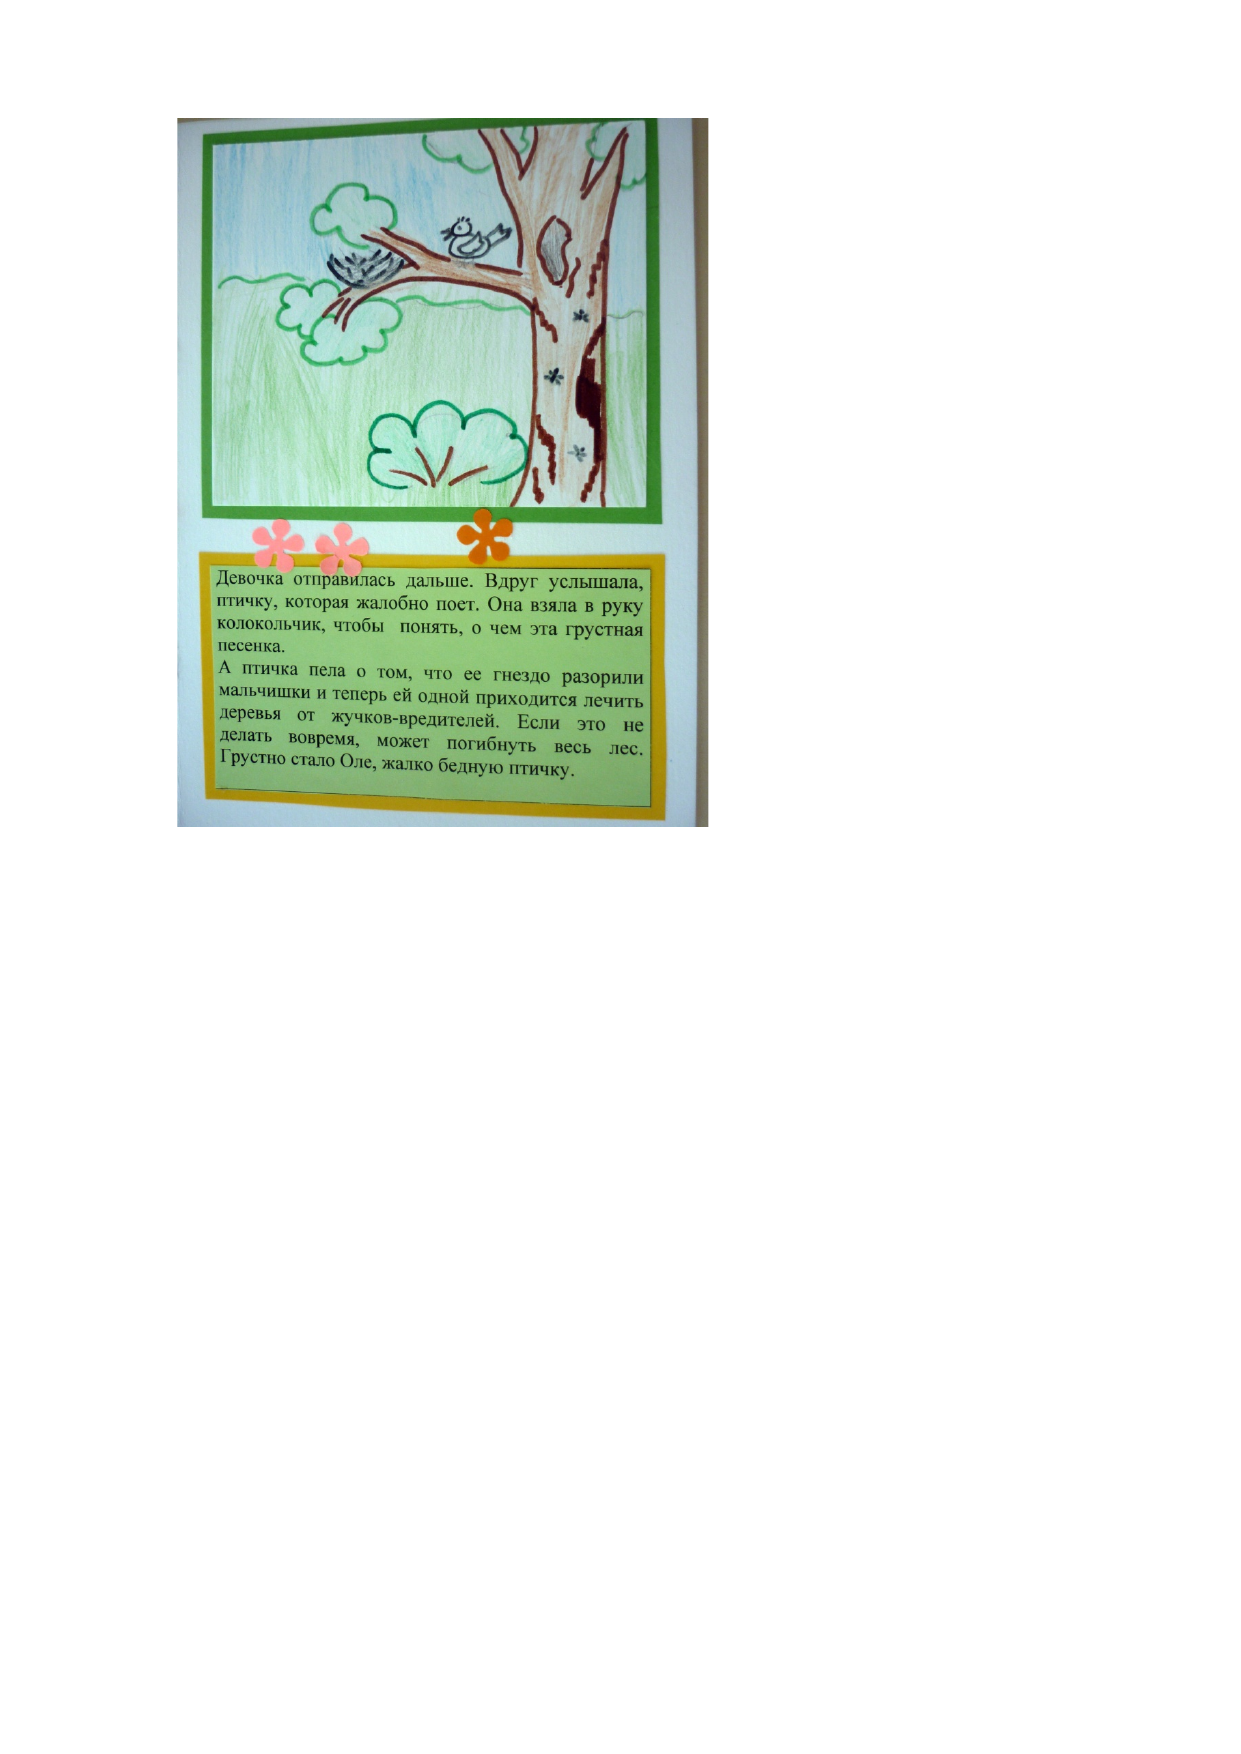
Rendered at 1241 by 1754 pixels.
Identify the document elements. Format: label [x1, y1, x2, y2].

picture [177, 118, 709, 827]
